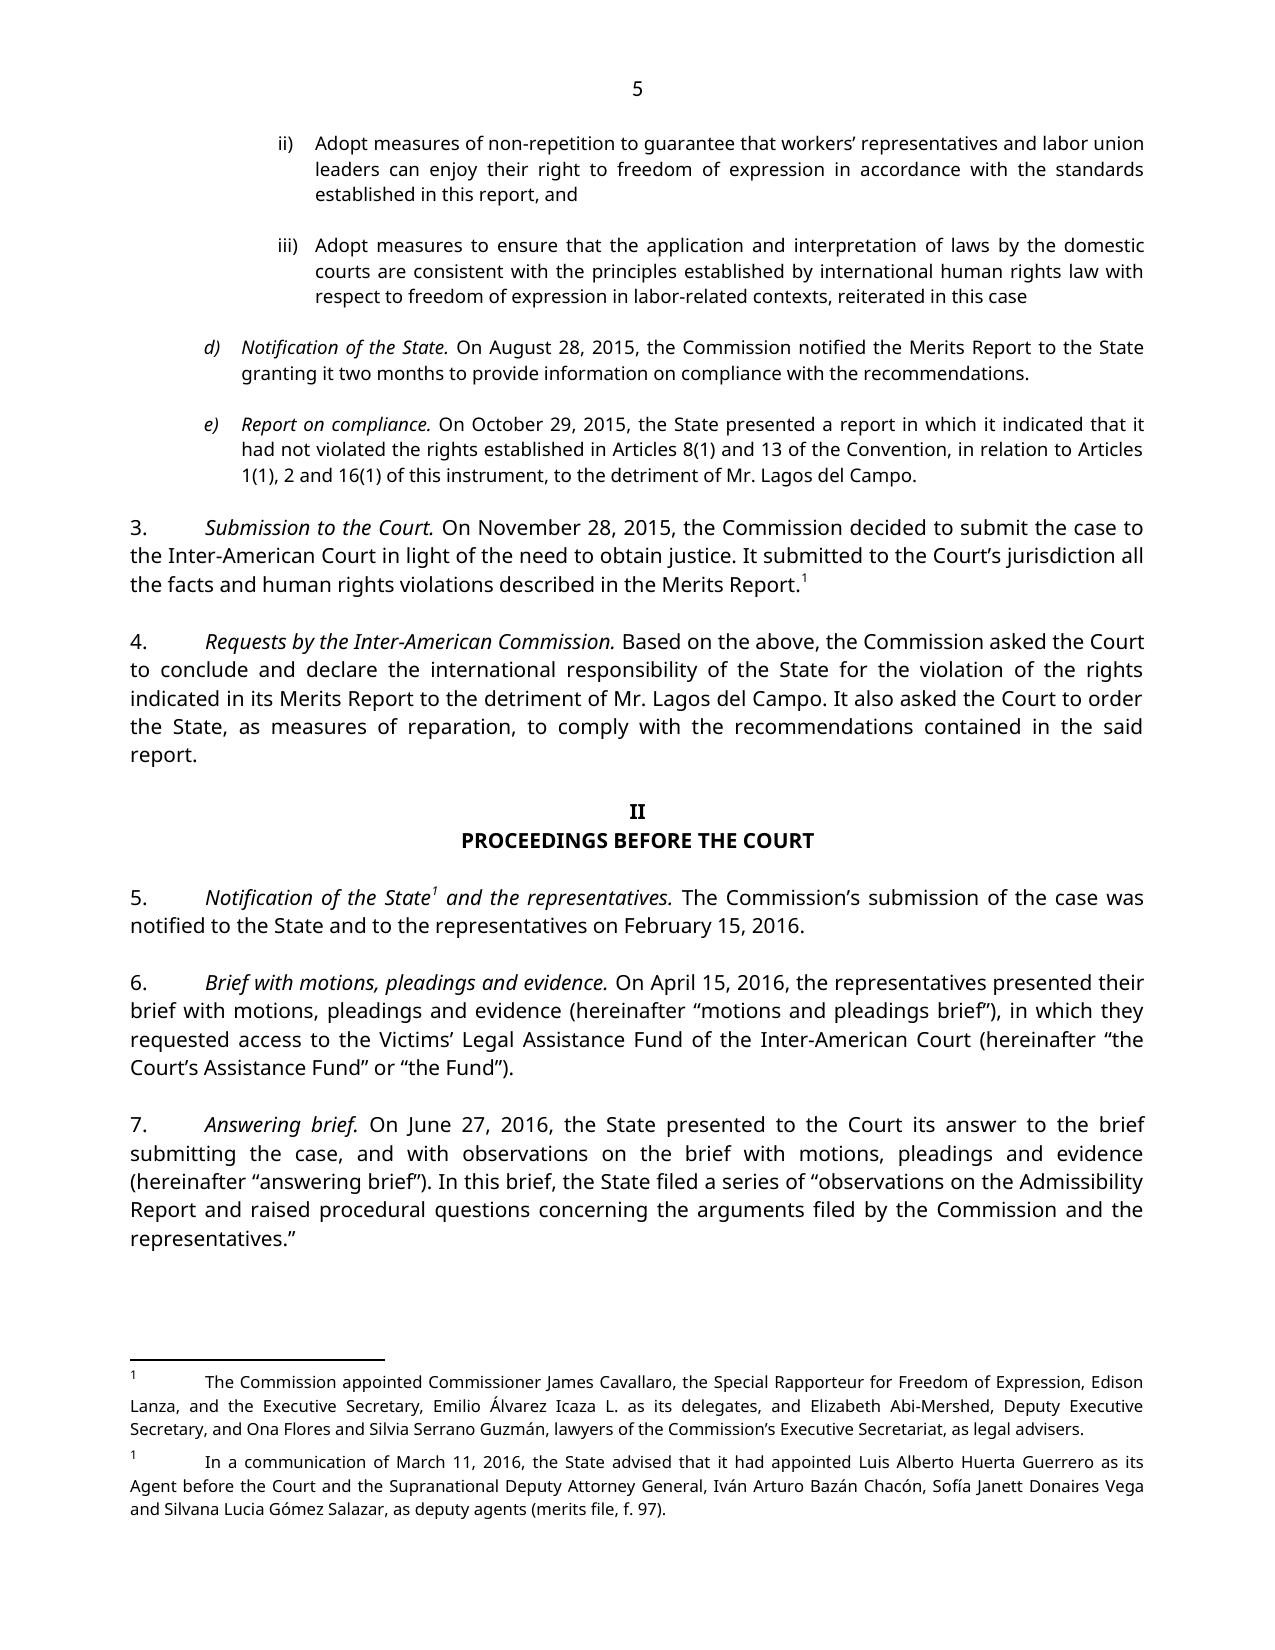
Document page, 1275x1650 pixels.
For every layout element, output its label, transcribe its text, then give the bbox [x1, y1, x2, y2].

list Notification of the State. On August 28, 2015, the Commission notified the Merits Report to the State granting it two months to provide information on compliance with the recommendations. [204, 334, 1145, 386]
list Report on compliance. On October 29, 2015, the State presented a report in which it indicated that it had not violated the rights established in Articles 8(1) and 13 of the Convention, in relation to Articles 1(1), 2 and 16(1) of this instrument, to the detriment of Mr. Lagos del Campo. [204, 411, 1145, 488]
list Adopt measures to ensure that the application and interpretation of laws by the domestic courts are consistent with the principles established by international human rights law with respect to freedom of expression in labor-related contexts, reiterated in this case [277, 232, 1145, 309]
list Answering brief. On June 27, 2016, the State presented to the Court its answer to the brief submitting the case, and with observations on the brief with motions, pleadings and evidence (hereinafter “answering brief”). In this brief, the State filed a series of “observations on the Admissibility Report and raised procedural questions concerning the arguments filed by the Commission and the representatives.” [130, 1110, 1145, 1252]
list Submission to the Court. On November 28, 2015, the Commission decided to submit the case to the Inter-American Court in light of the need to obtain justice. It submitted to the Court’s jurisdiction all the facts and human rights violations described in the Merits Report. [130, 513, 1145, 598]
list Notification of the State and the representatives. The Commission’s submission of the case was notified to the State and to the representatives on February 15, 2016. [130, 883, 1145, 940]
subtitle II PROCEEDINGS BEFORE THE COURT [130, 797, 1145, 854]
list Requests by the Inter-American Commission. Based on the above, the Commission asked the Court to conclude and declare the international responsibility of the State for the violation of the rights indicated in its Merits Report to the detriment of Mr. Lagos del Campo. It also asked the Court to order the State, as measures of reparation, to comply with the recommendations contained in the said report. [130, 627, 1145, 769]
list Brief with motions, pleadings and evidence. On April 15, 2016, the representatives presented their brief with motions, pleadings and evidence (hereinafter “motions and pleadings brief”), in which they requested access to the Victims’ Legal Assistance Fund of the Inter-American Court (hereinafter “the Court’s Assistance Fund” or “the Fund”). [130, 968, 1145, 1082]
list Adopt measures of non-repetition to guarantee that workers’ representatives and labor union leaders can enjoy their right to freedom of expression in accordance with the standards established in this report, and [278, 130, 1145, 207]
